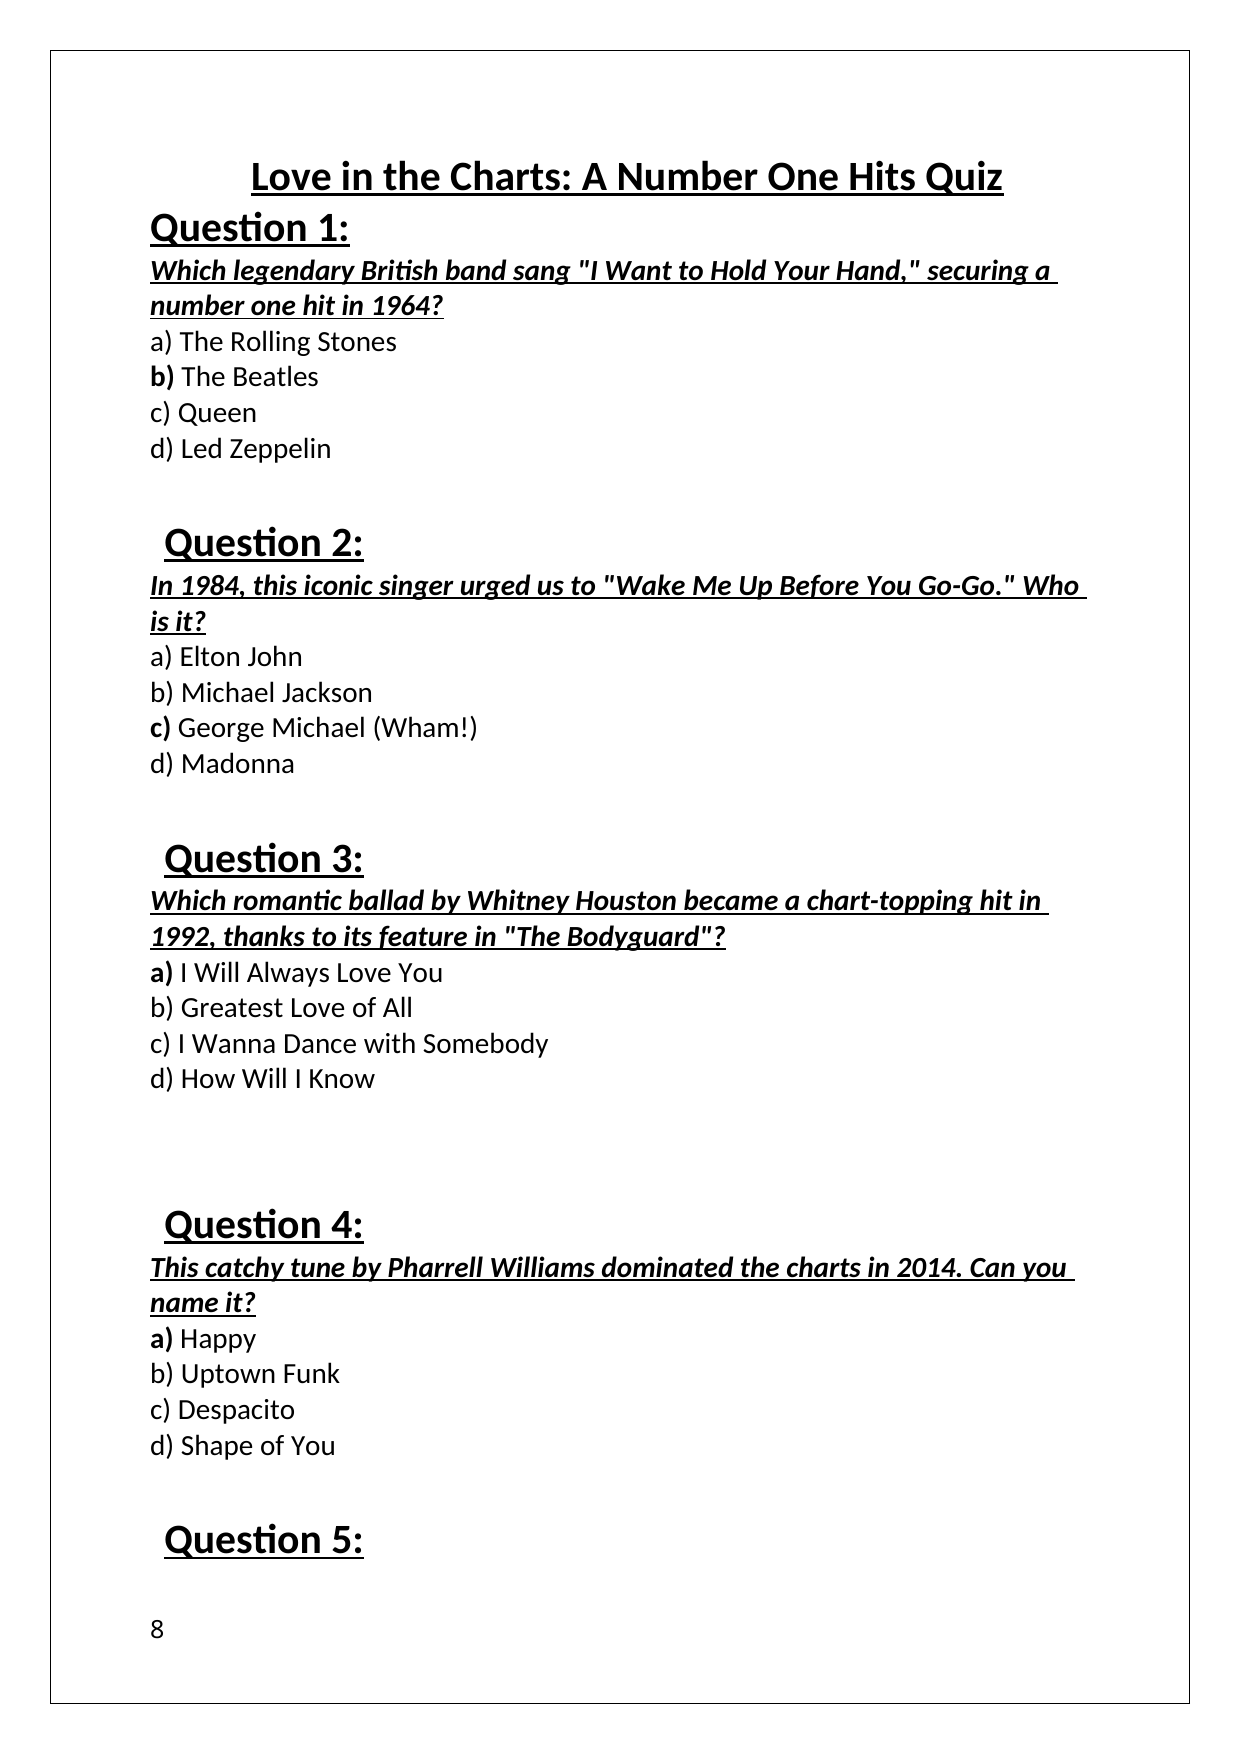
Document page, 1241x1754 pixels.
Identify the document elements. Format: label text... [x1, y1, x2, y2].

text b) Michael Jackson [150, 674, 1090, 709]
text Question 4: [164, 1198, 1090, 1249]
text d) Shape of You [150, 1427, 1090, 1462]
text c) Despacito [150, 1391, 1090, 1427]
text Which legendary British band sang "I Want to Hold Your Hand," securing a number one hit in 1964? [150, 252, 1090, 323]
text Which romantic ballad by Whitney Houston became a chart-topping hit in 1992, thanks to its feature in "The Bodyguard"? [150, 882, 1090, 954]
text Love in the Charts: A Number One Hits Quiz [164, 150, 1090, 201]
text a) I Will Always Love You [150, 954, 1090, 989]
text Question 3: [164, 832, 1090, 882]
text b) Greatest Love of All [150, 989, 1090, 1025]
text c) George Michael (Wham!) [150, 709, 1090, 745]
text This catchy tune by Pharrell Williams dominated the charts in 2014. Can you name it? [150, 1249, 1090, 1320]
text c) Queen [150, 394, 1090, 430]
text a) Elton John [150, 638, 1090, 674]
text Question 2: [164, 516, 1090, 567]
text b) The Beatles [150, 358, 1090, 394]
text a) The Rolling Stones [150, 323, 1090, 358]
text c) I Wanna Dance with Somebody [150, 1025, 1090, 1061]
text Question 5: [164, 1513, 1090, 1564]
text b) Uptown Funk [150, 1356, 1090, 1391]
text d) Madonna [150, 745, 1090, 781]
text Question 1: [150, 201, 1090, 252]
text a) Happy [150, 1320, 1090, 1356]
text d) How Will I Know [150, 1061, 1090, 1096]
text In 1984, this iconic singer urged us to "Wake Me Up Before You Go-Go." Who is it? [150, 567, 1090, 638]
text d) Led Zeppelin [150, 430, 1090, 465]
